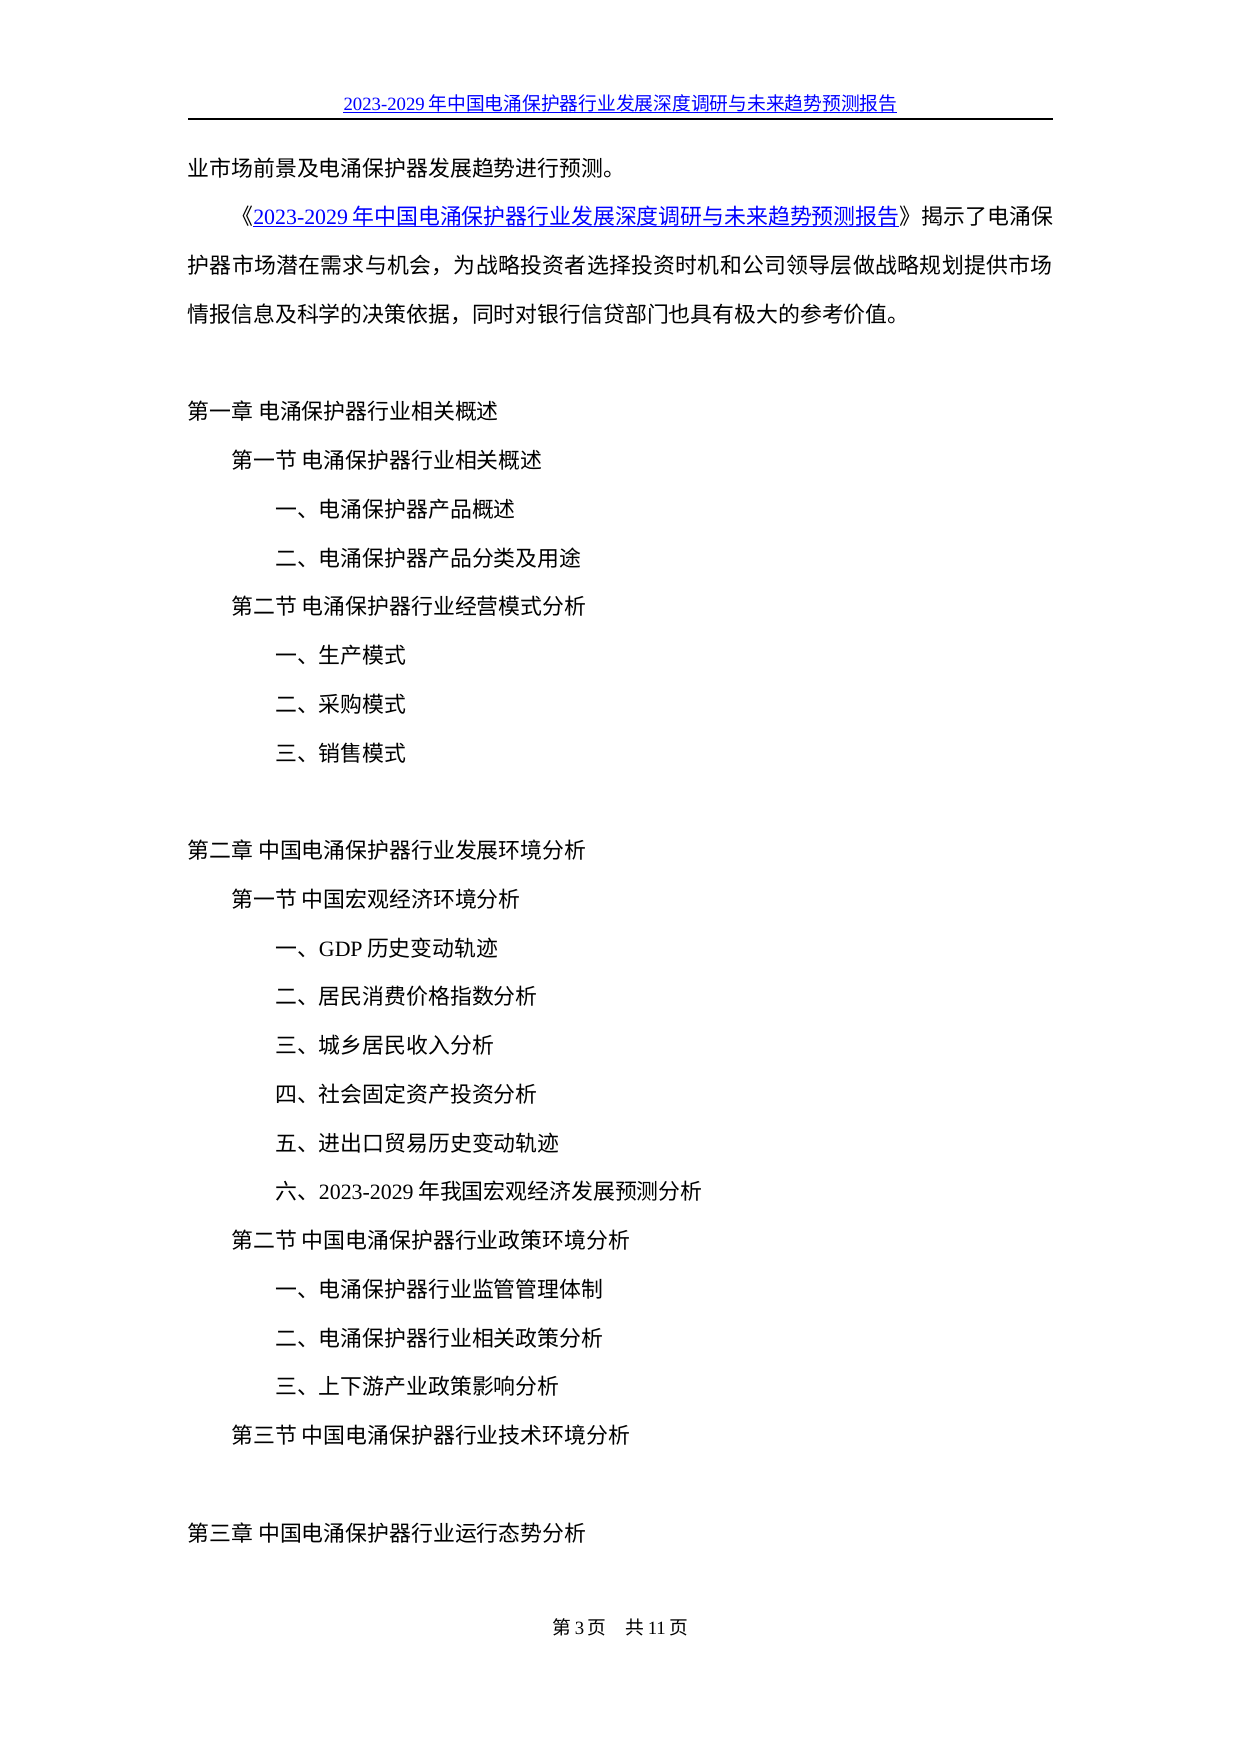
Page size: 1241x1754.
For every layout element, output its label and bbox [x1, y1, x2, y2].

text [187, 150, 1053, 1548]
